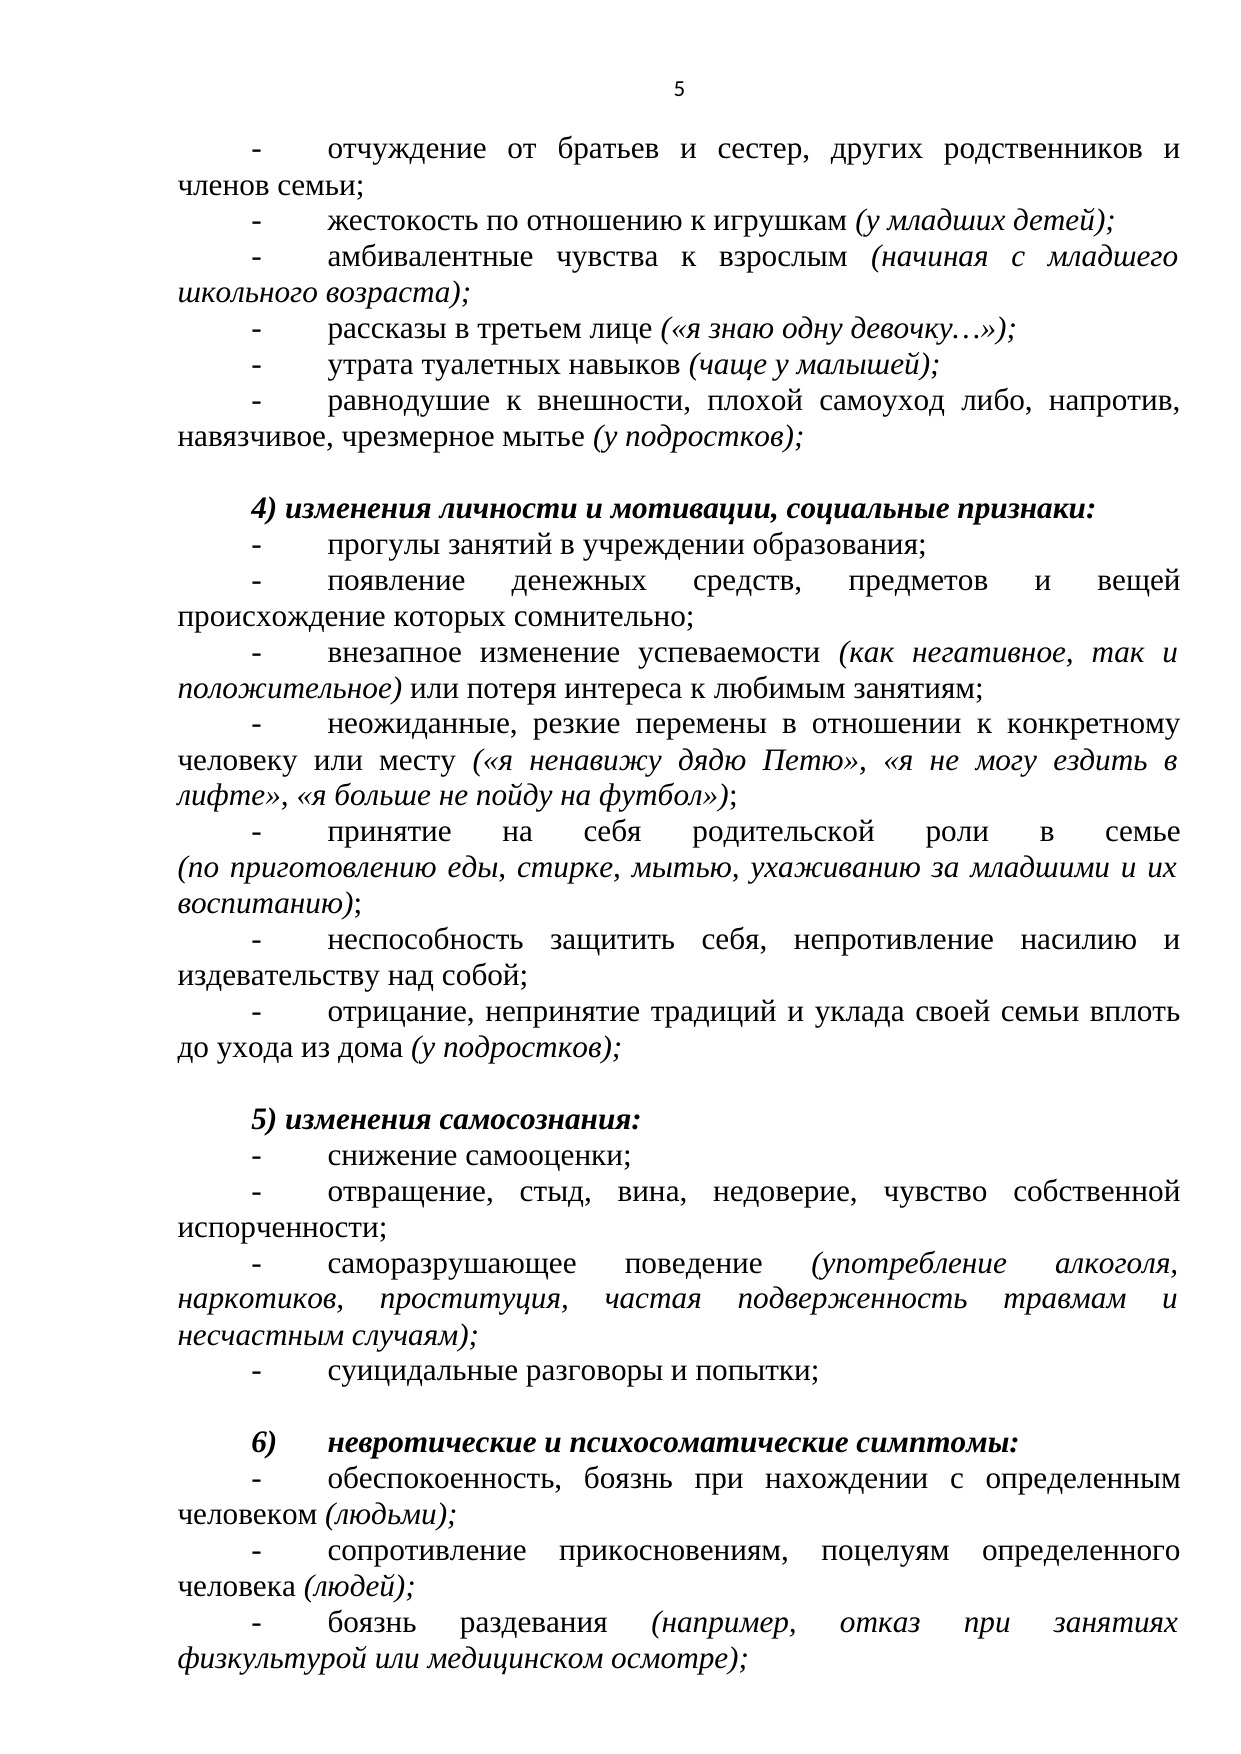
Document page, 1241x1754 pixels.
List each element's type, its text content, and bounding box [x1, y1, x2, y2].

text - неожиданные, резкие перемены в отношении к конкретному человеку или месту («я ненавижу дядю Петю», «я не могу ездить в лифте», «я больше не пойду на футбол»); [177, 705, 1181, 813]
text - утрата туалетных навыков (чаще у малышей); [177, 345, 1181, 381]
text - отвращение, стыд, вина, недоверие, чувство собственной испорченности; [177, 1172, 1181, 1244]
text - принятие на себя родительской роли в семье (по приготовлению еды, стирке, мытью, ухаживанию за младшими и их воспитанию); [177, 813, 1181, 920]
text - сопротивление прикосновениям, поцелуям определенного человека (людей); [177, 1531, 1181, 1603]
text - саморазрушающее поведение (употребление алкоголя, наркотиков, проституция, частая подверженность травмам и несчастным случаям); [177, 1244, 1181, 1352]
text - неспособность защитить себя, непротивление насилию и издевательству над собой; [177, 920, 1181, 992]
text - жестокость по отношению к игрушкам (у младших детей); [177, 202, 1181, 238]
text - рассказы в третьем лице («я знаю одну девочку…»); [177, 309, 1181, 345]
text - обеспокоенность, боязнь при нахождении с определенным человеком (людьми); [177, 1459, 1181, 1531]
text - равнодушие к внешности, плохой самоуход либо, напротив, навязчивое, чрезмерное мытье (у подростков); [177, 381, 1181, 453]
text 6) невротические и психосоматические симптомы: [177, 1423, 1181, 1459]
text - внезапное изменение успеваемости (как негативное, так и положительное) или потеря интереса к любимым занятиям; [177, 633, 1181, 705]
text - прогулы занятий в учреждении образования; [177, 525, 1181, 561]
text 4) изменения личности и мотивации, социальные признаки: [177, 489, 1181, 525]
text - амбивалентные чувства к взрослым (начиная с младшего школьного возраста); [177, 238, 1181, 309]
text - отчуждение от братьев и сестер, других родственников и членов семьи; [177, 130, 1181, 202]
text 5) изменения самосознания: [177, 1100, 1181, 1136]
text - боязнь раздевания (например, отказ при занятиях физкультурой или медицинском осмотре); [177, 1603, 1181, 1675]
text - появление денежных средств, предметов и вещей происхождение которых сомнительно; [177, 561, 1181, 633]
text - суицидальные разговоры и попытки; [177, 1352, 1181, 1388]
text - снижение самооценки; [177, 1136, 1181, 1172]
text - отрицание, непринятие традиций и уклада своей семьи вплоть до ухода из дома (у подростков); [177, 992, 1181, 1064]
